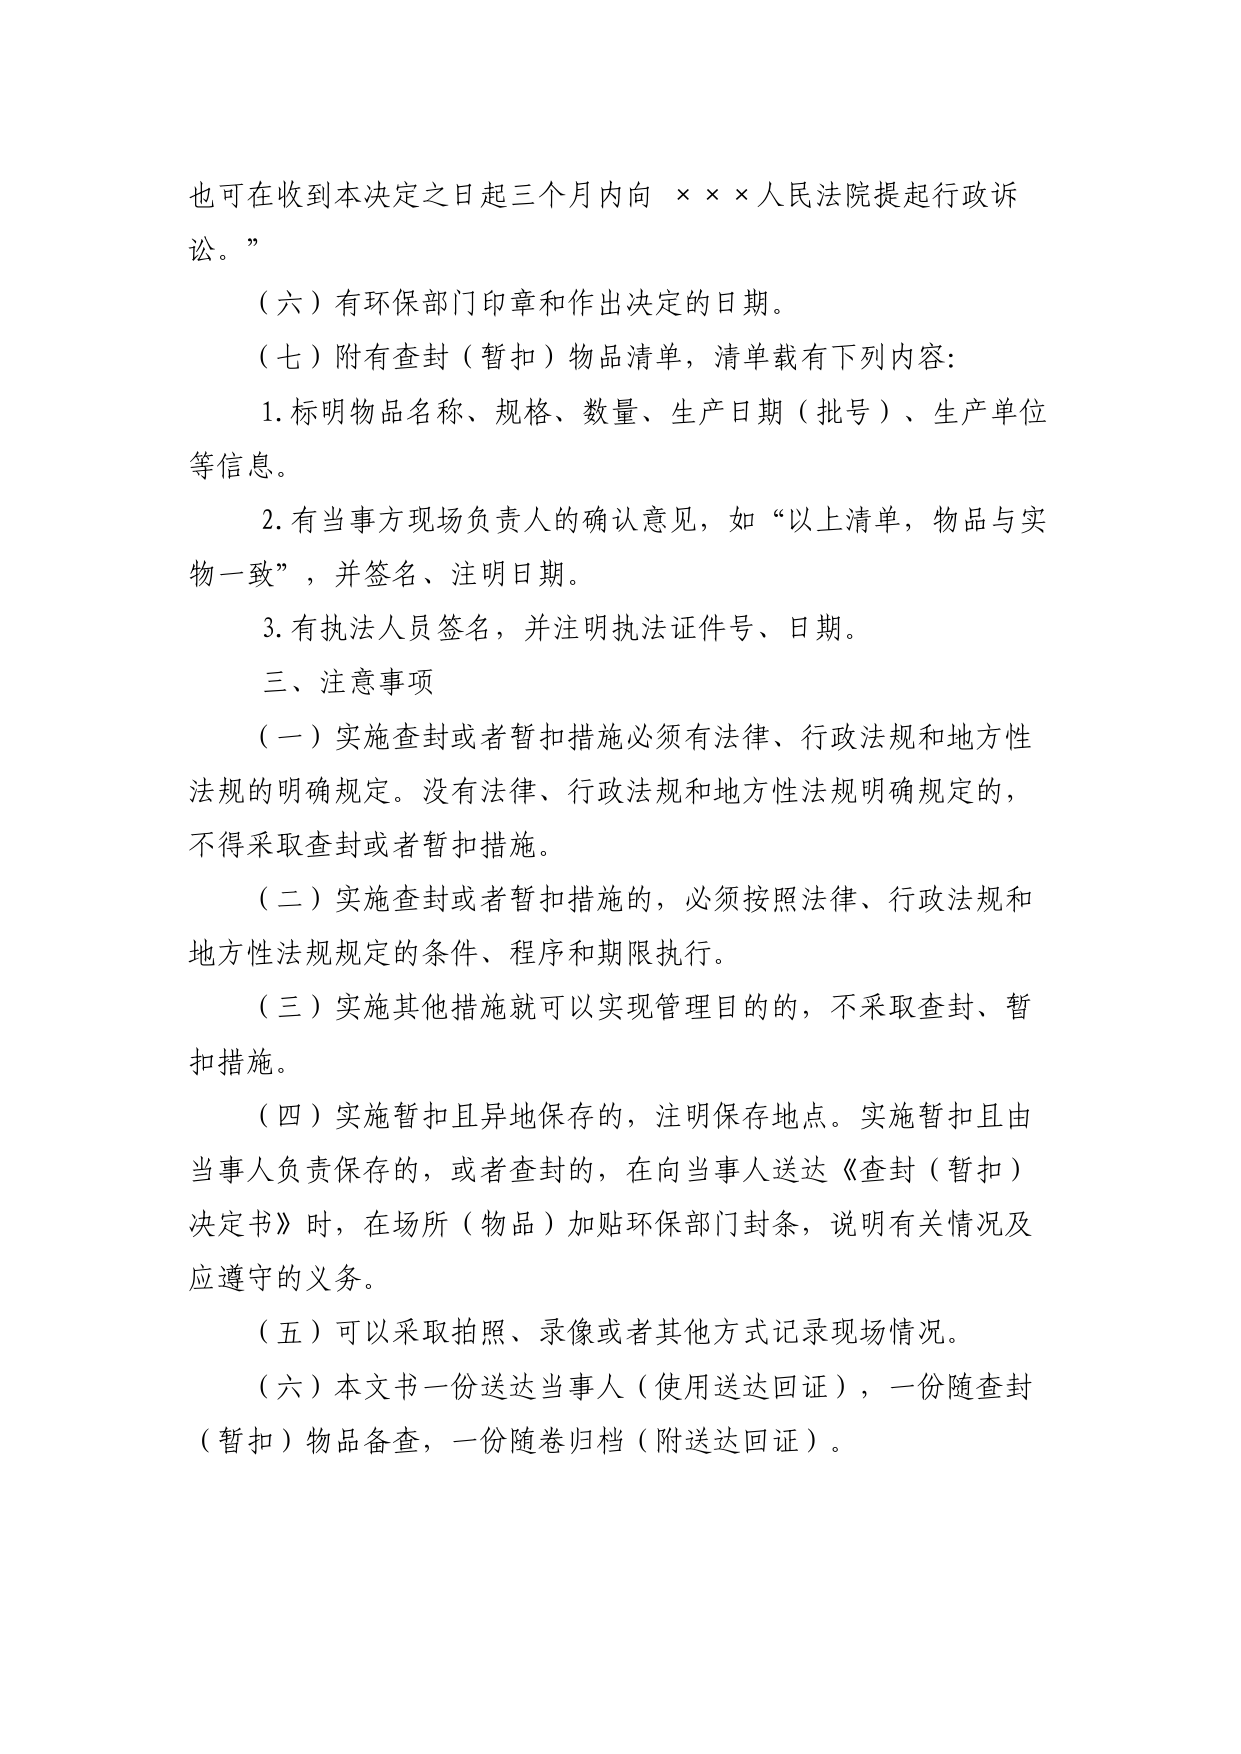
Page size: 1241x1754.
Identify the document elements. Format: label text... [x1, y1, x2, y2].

text 1.标明物品名称、规格、数量、生产日期（批号）、生产单位等信息。 [187, 379, 1053, 487]
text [187, 162, 1053, 270]
text 2.有当事方现场负责人的确认意见，如“以上清单，物品与实物一致”，并签名、注明日期。 [187, 487, 1053, 595]
text 三、注意事项 [187, 649, 1053, 704]
text 3.有执法人员签名，并注明执法证件号、日期。 [187, 595, 1053, 649]
text （六）有环保部门印章和作出决定的日期。 [187, 270, 1053, 324]
text （六）本文书一份送达当事人（使用送达回证），一份随查封（暂扣）物品备查，一份随卷归档（附送达回证）。 [187, 1354, 1053, 1462]
text 当事人负责保存的，或者查封的，在向当事人送达《查封（暂扣）决定书》时，在场所（物品）加贴环保部门封条，说明有关情况及应遵守的义务。 [187, 1137, 1053, 1299]
text （二）实施查封或者暂扣措施的，必须按照法律、行政法规和地方性法规规定的条件、程序和期限执行。 [187, 866, 1053, 974]
text （一）实施查封或者暂扣措施必须有法律、行政法规和地方性法规的明确规定。没有法律、行政法规和地方性法规明确规定的，不得采取查封或者暂扣措施。 [187, 704, 1053, 866]
text （三）实施其他措施就可以实现管理目的的，不采取查封、暂扣措施。 [187, 974, 1053, 1083]
text （四）实施暂扣且异地保存的，注明保存地点。实施暂扣且由 [187, 1083, 1053, 1137]
text （七）附有查封（暂扣）物品清单，清单载有下列内容： [187, 324, 1053, 379]
text （五）可以采取拍照、录像或者其他方式记录现场情况。 [187, 1299, 1053, 1354]
